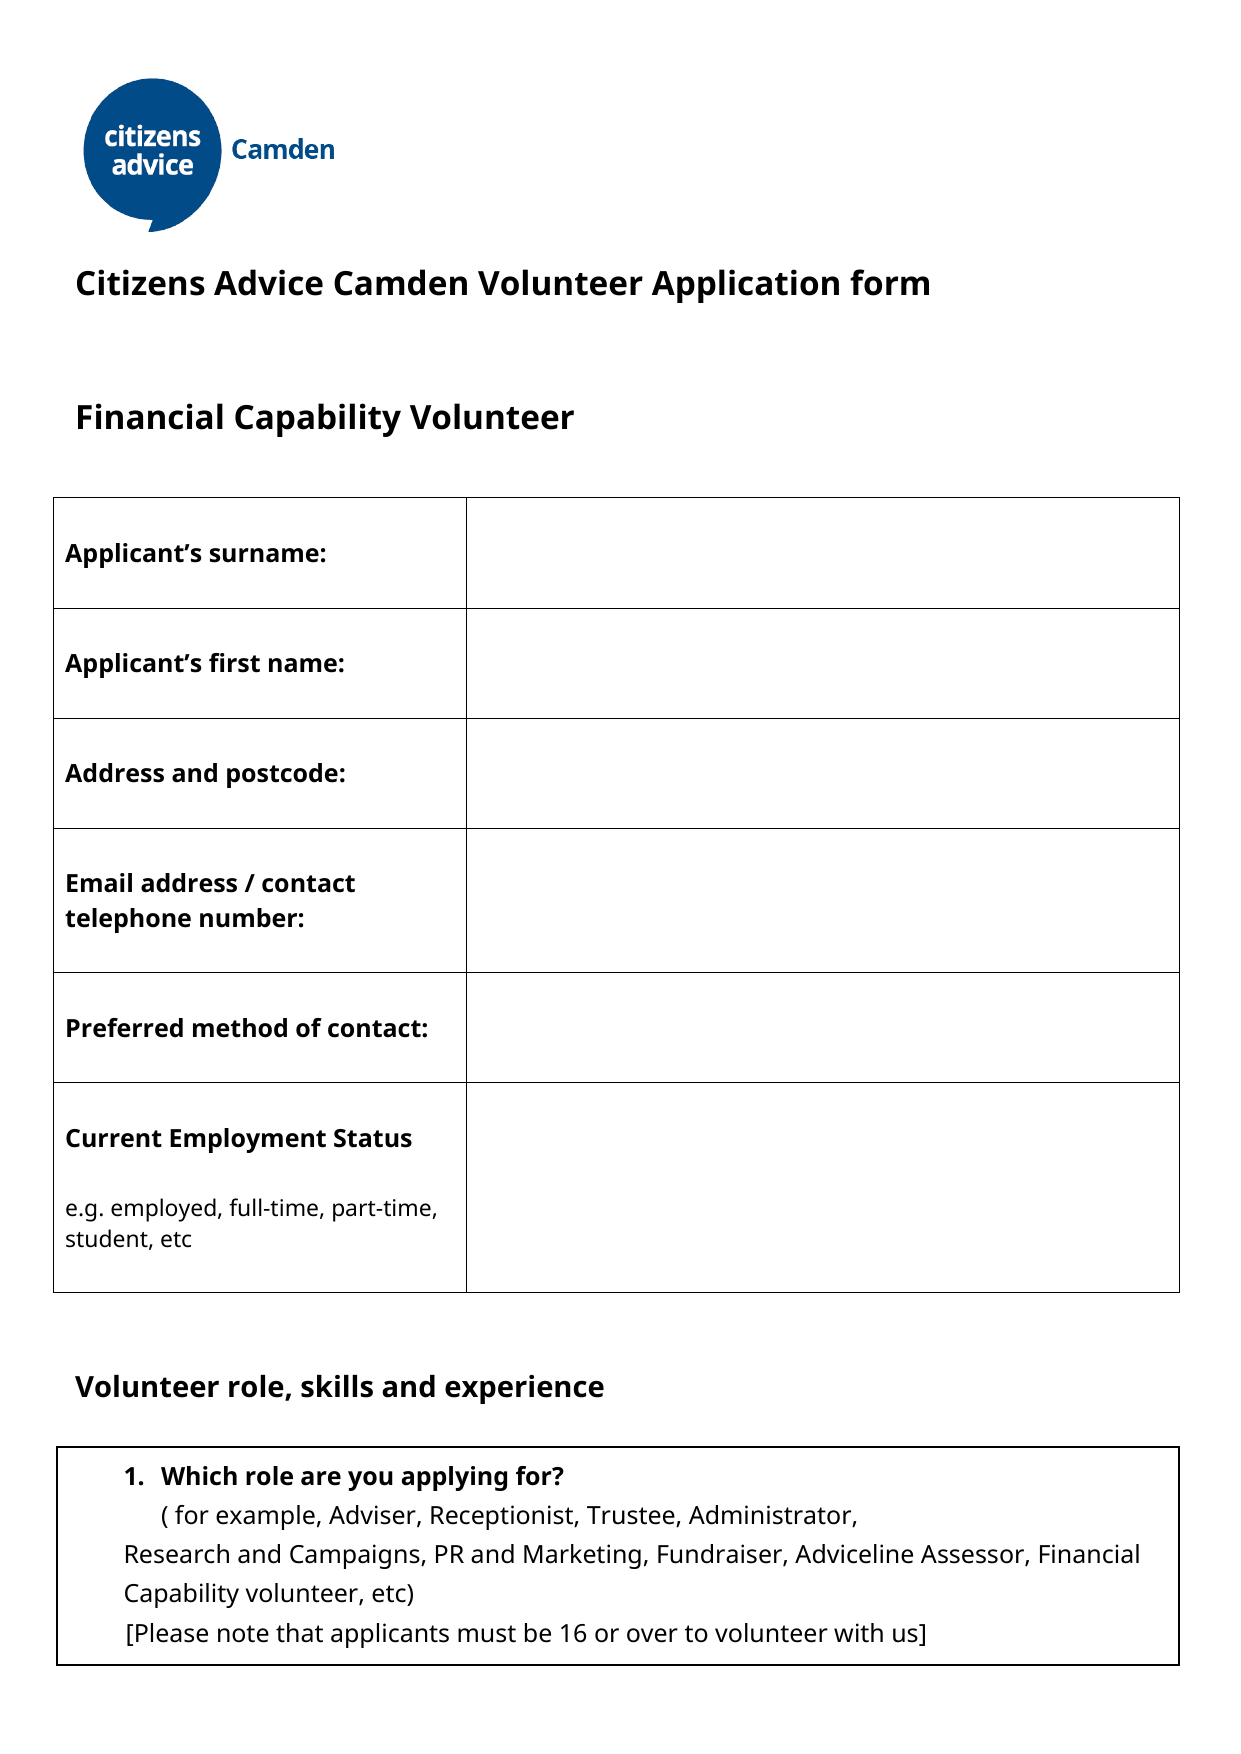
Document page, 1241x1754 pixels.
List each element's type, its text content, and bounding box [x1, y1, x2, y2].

table_cell [467, 829, 1179, 972]
table_cell [467, 719, 1179, 828]
table_header Which role are you applying for? ( for example, Adviser, Receptionist, Trustee, Administrator, Research and Campaigns, PR and Marketing, Fundraiser, Adviceline Assessor, Financial Capability volunteer, etc) [Please note that applicants must be 16 or over to volunteer with us] [58, 1448, 1178, 1664]
text Financial Capability Volunteer [75, 394, 1169, 439]
table_cell [467, 1083, 1179, 1292]
text Volunteer role, skills and experience [75, 1367, 1167, 1406]
table_cell Current Employment Status e.g. employed, full-time, part-time, student, etc [54, 1083, 466, 1292]
table_cell [467, 973, 1179, 1082]
table_cell Preferred method of contact: [54, 973, 466, 1082]
table_cell Address and postcode: [54, 719, 466, 828]
table_header Applicant’s surname: [54, 498, 466, 607]
table_cell [467, 609, 1179, 717]
table_cell Email address / contact telephone number: [54, 829, 466, 972]
table_cell Applicant’s first name: [54, 609, 466, 717]
text Citizens Advice Camden Volunteer Application form [75, 259, 1169, 305]
table_header [467, 498, 1179, 607]
picture [75, 75, 500, 235]
